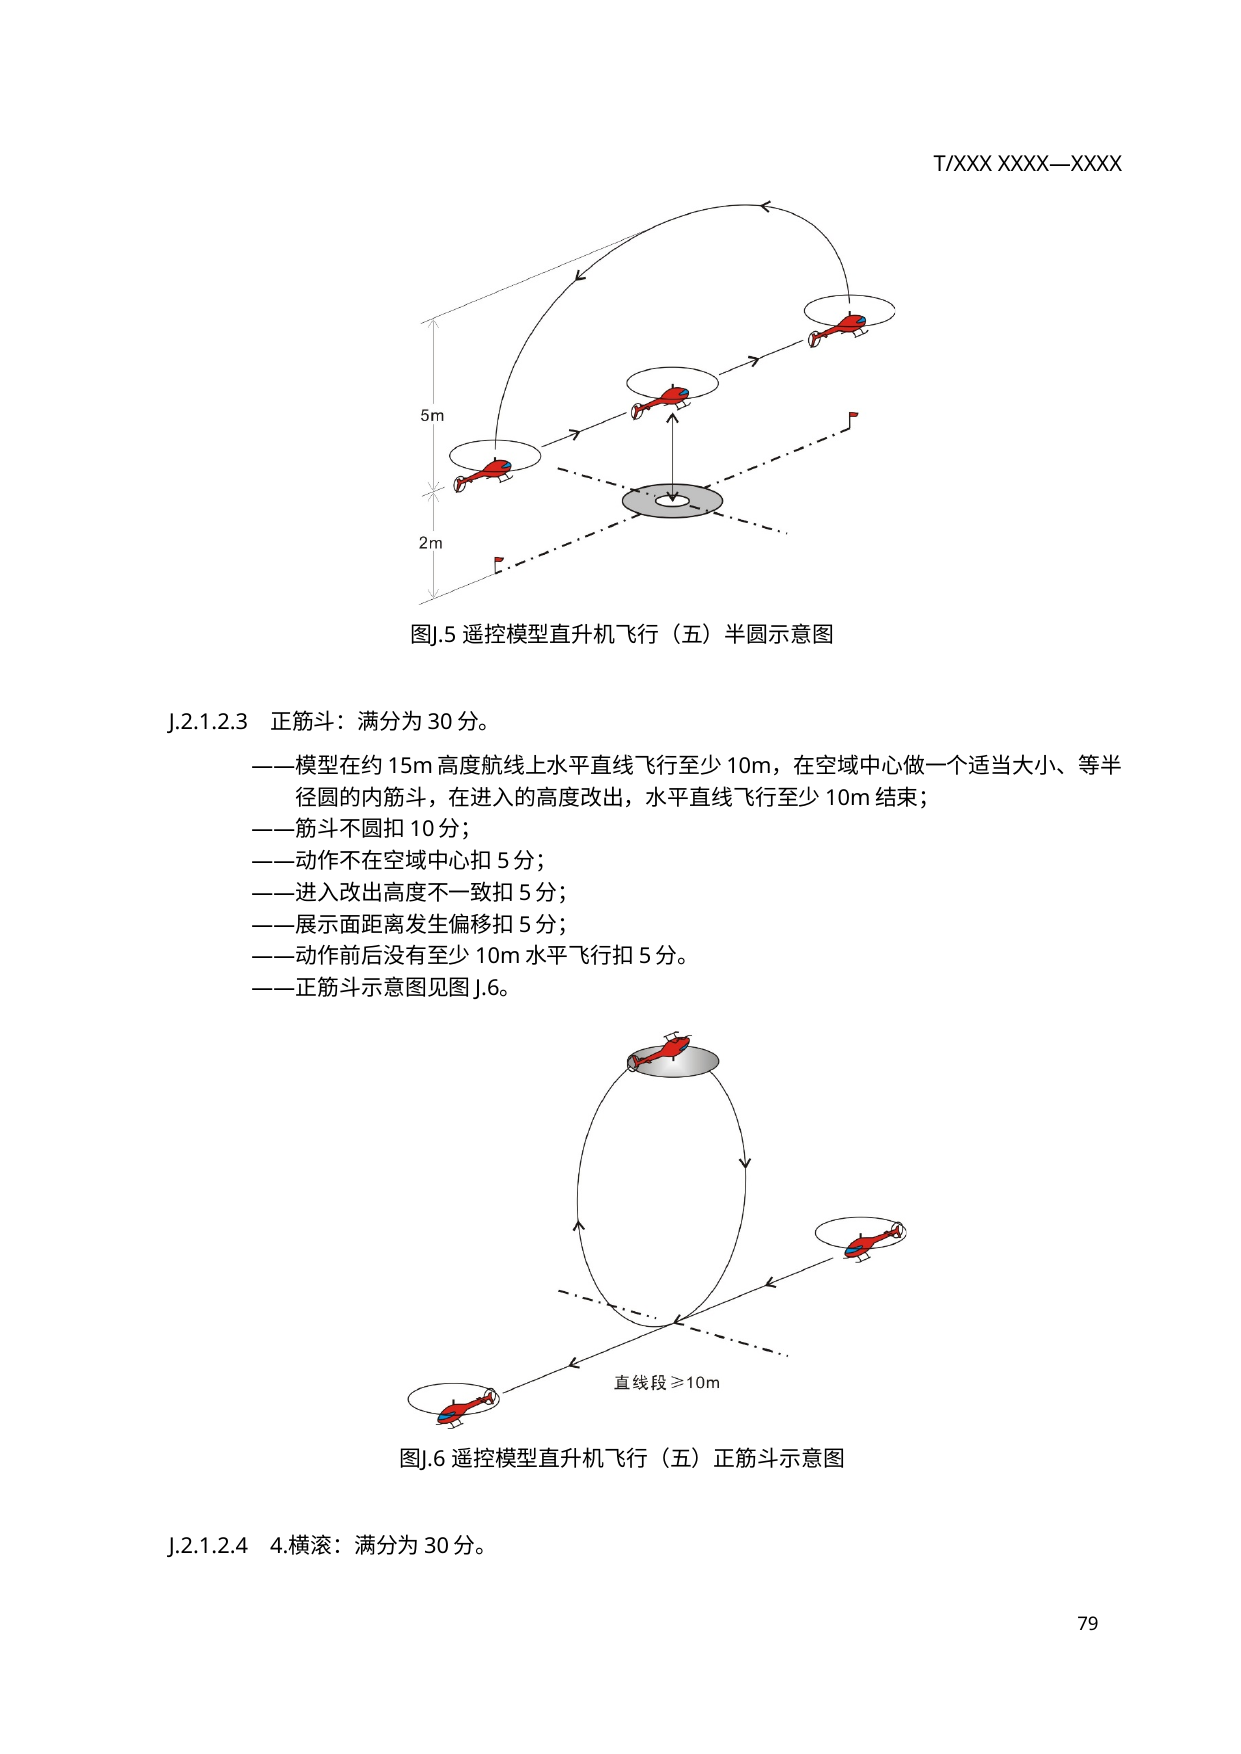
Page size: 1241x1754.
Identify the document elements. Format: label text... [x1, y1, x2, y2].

text 筋斗不圆扣10分； [251, 811, 1122, 843]
text 动作前后没有至少10m水平飞行扣5分。 [251, 938, 1122, 970]
text 4.横滚：满分为30分。 [148, 1528, 1122, 1560]
text 正筋斗示意图见图J.6。 [251, 970, 1122, 1002]
picture [418, 200, 896, 605]
picture [407, 1031, 907, 1429]
text 模型在约15m高度航线上水平直线飞行至少10m，在空域中心做一个适当大小、等半径圆的内筋斗，在进入的高度改出，水平直线飞行至少10m结束； [251, 748, 1122, 811]
text 展示面距离发生偏移扣5分； [251, 907, 1122, 938]
text 动作不在空域中心扣5分； [251, 843, 1122, 875]
text 正筋斗：满分为30分。 [148, 704, 1122, 735]
text 进入改出高度不一致扣5分； [251, 875, 1122, 907]
text 遥控模型直升机飞行（五）正筋斗示意图 [148, 1441, 1122, 1473]
text 遥控模型直升机飞行（五）半圆示意图 [148, 617, 1122, 649]
